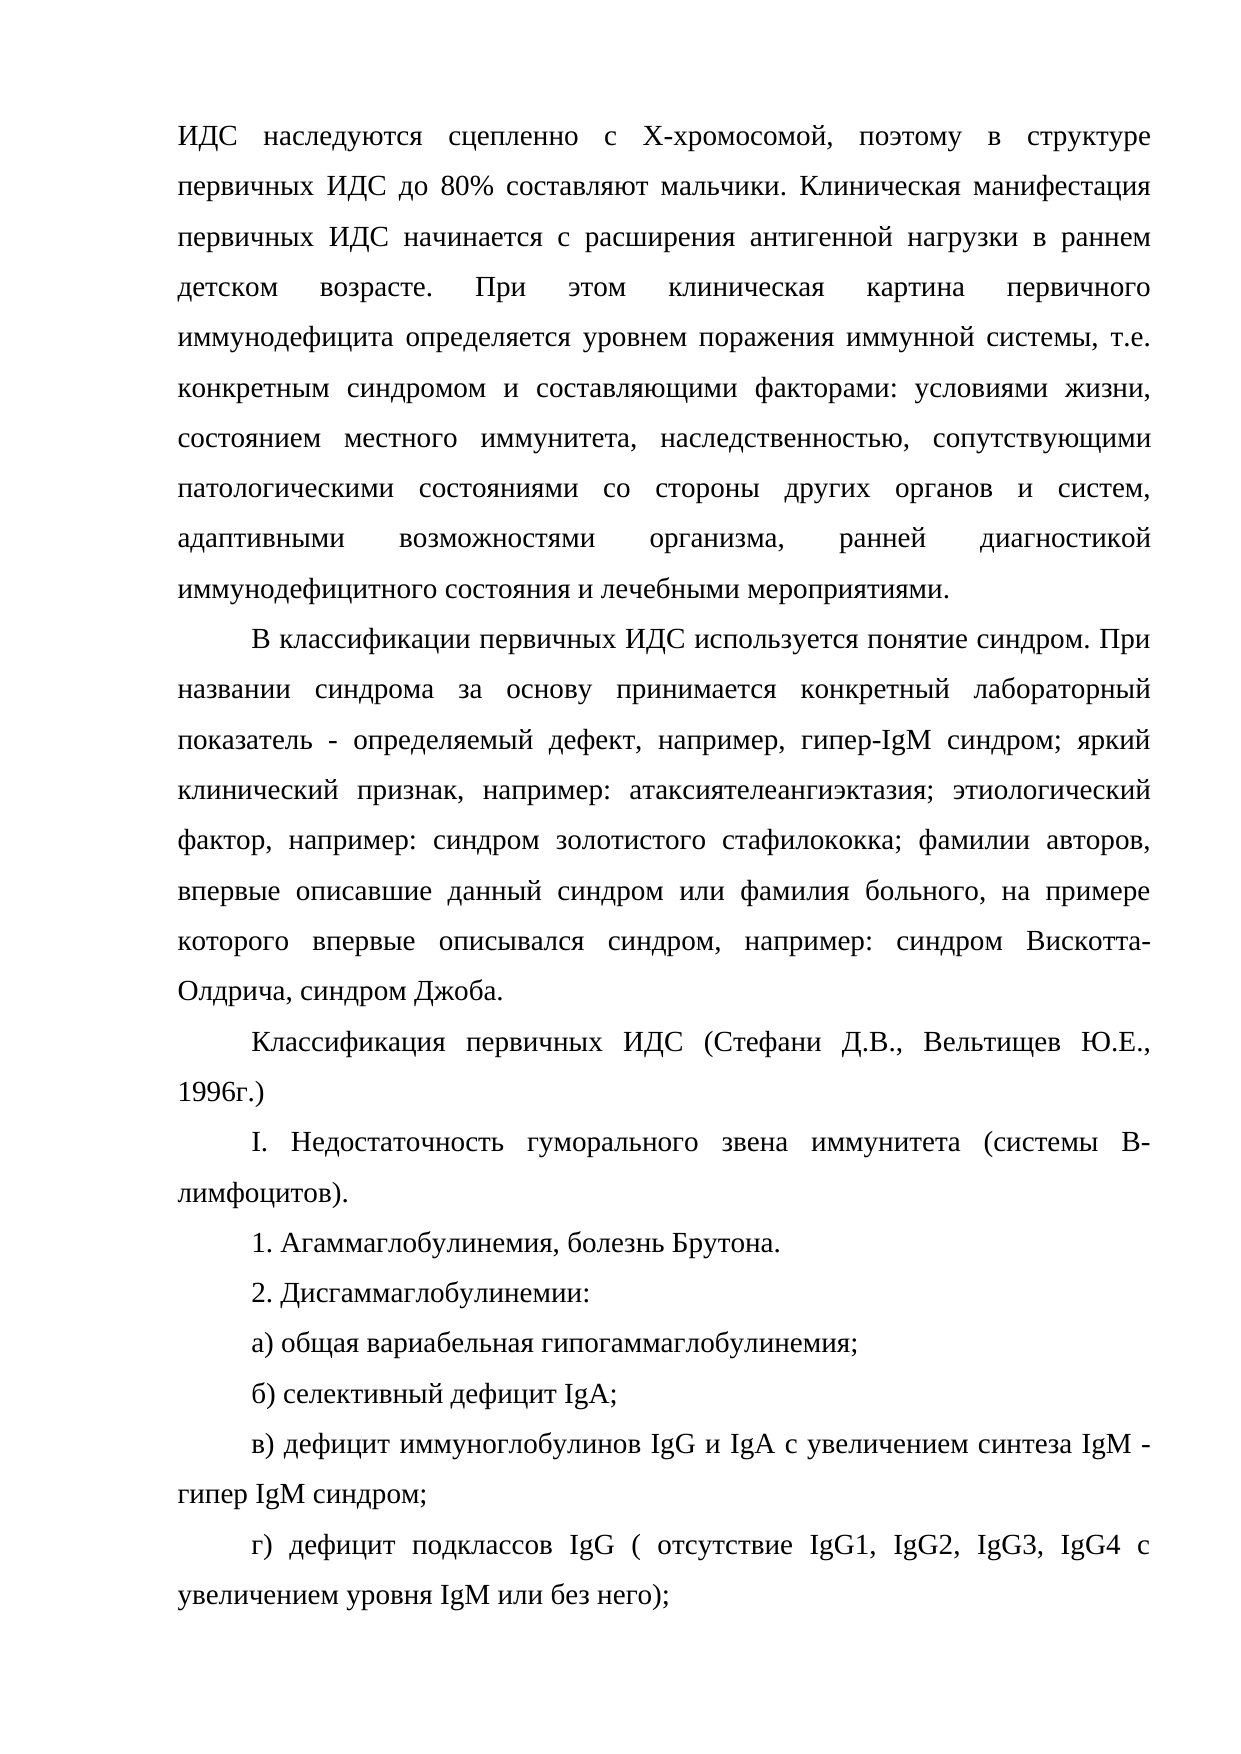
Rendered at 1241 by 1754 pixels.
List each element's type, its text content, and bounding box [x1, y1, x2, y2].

text 2. Дисгаммаглобулинемии: [177, 1275, 1152, 1309]
text а) общая вариабельная гипогаммаглобулинемия; [177, 1326, 1152, 1359]
text в) дефицит иммуноглобулинов IgG и IgA с увеличением синтеза IgM - гипер IgM cиндром; [177, 1426, 1152, 1510]
text 1. Агаммаглобулинемия, болезнь Брутона. [177, 1225, 1152, 1258]
text г) дефицит подклассов IgG ( отсутствие IgG1, IgG2, IgG3, IgG4 с увеличением уровня IgM или без него); [177, 1527, 1152, 1611]
text Классификация первичных ИДС (Стефани Д.В., Вельтищев Ю.Е., 1996г.) [177, 1024, 1152, 1108]
text б) селективный дефицит IgA; [177, 1376, 1152, 1409]
text В классификации первичных ИДС используется понятие синдром. При названии синдрома за основу принимается конкретный лабораторный показатель - определяемый дефект, например, гипер-IgM синдром; яркий клинический признак, например: атаксиятелеангиэктазия; этиологический фактор, например: синдром золотистого стафилококка; фамилии авторов, впервые описавшие данный синдром или фамилия больного, на примере которого впервые описывался синдром, например: синдром Вискотта-Олдрича, синдром Джоба. [177, 621, 1152, 1007]
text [177, 118, 1152, 604]
text I. Недостаточность гуморального звена иммунитета (системы В-лимфоцитов). [177, 1124, 1152, 1208]
